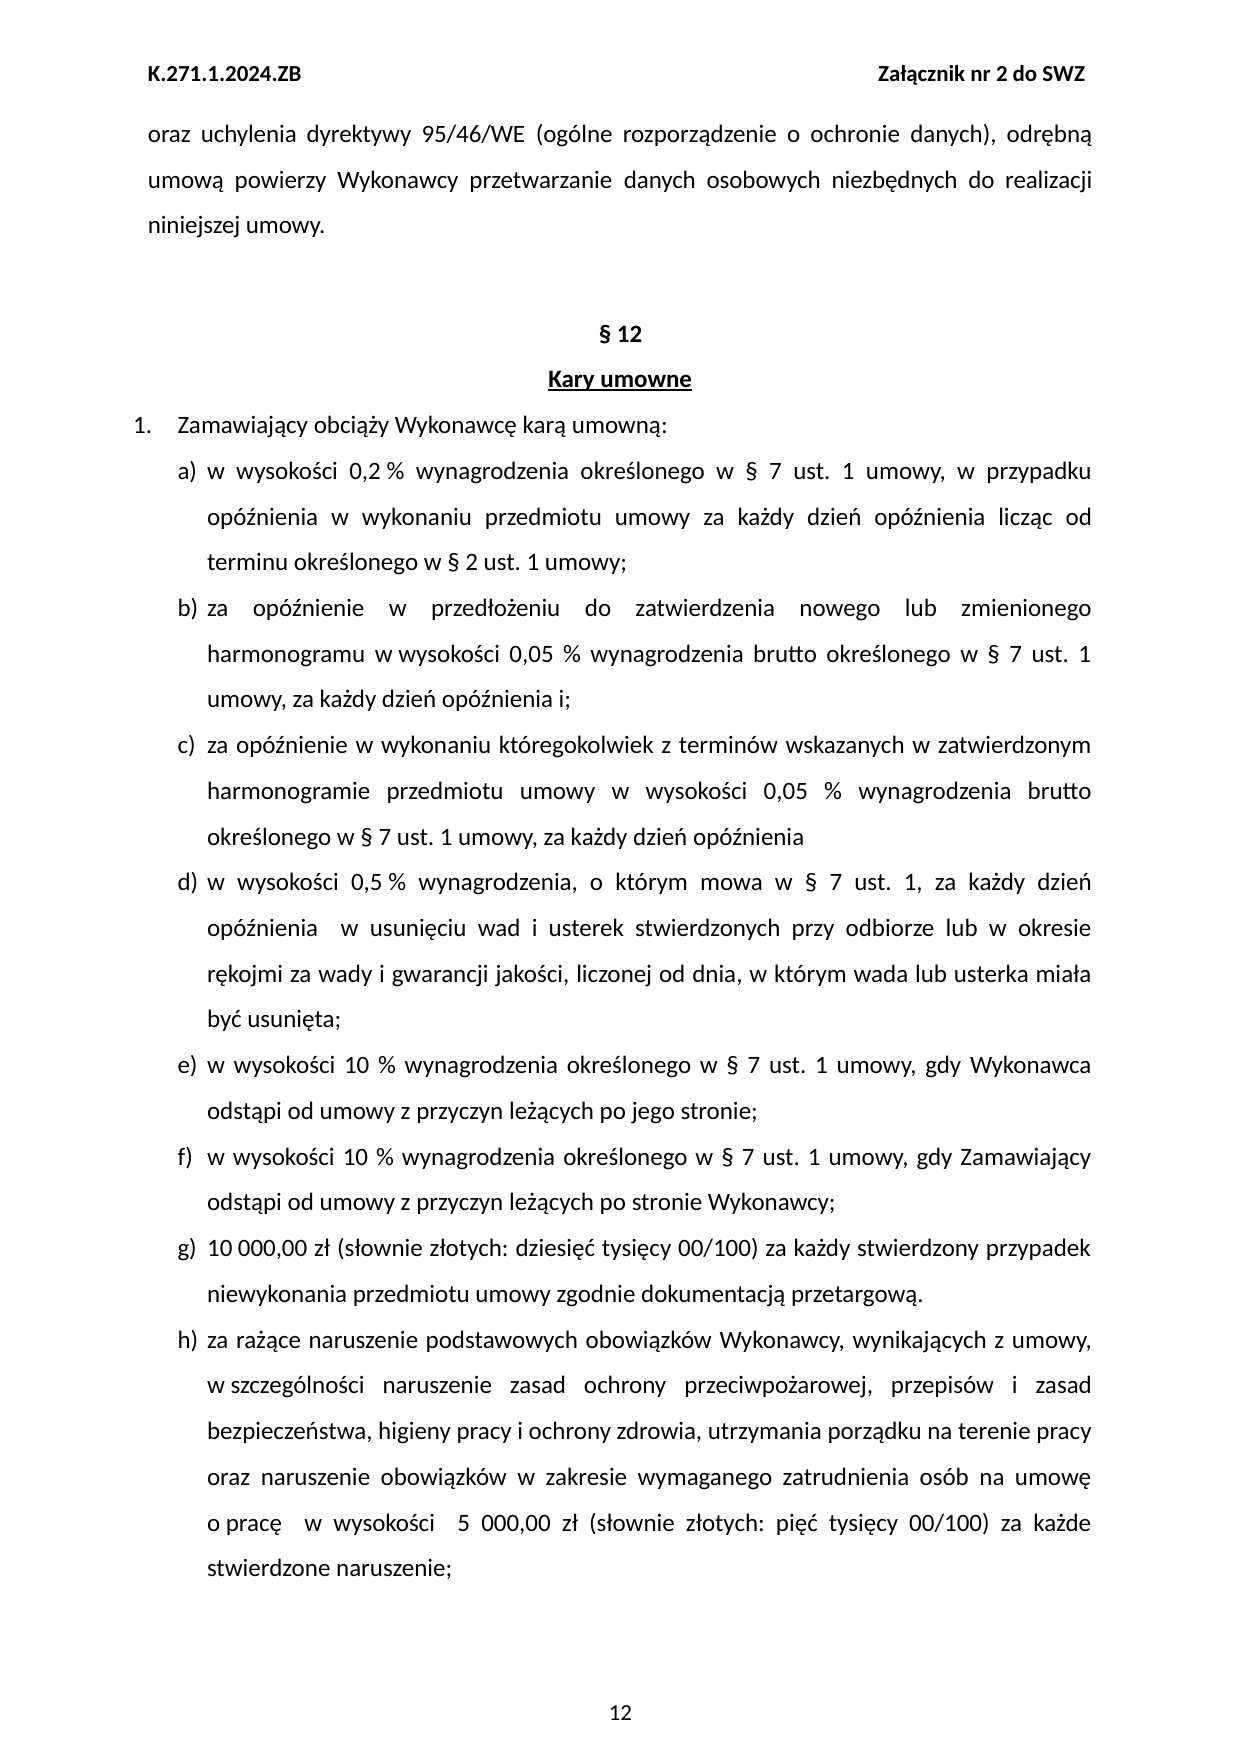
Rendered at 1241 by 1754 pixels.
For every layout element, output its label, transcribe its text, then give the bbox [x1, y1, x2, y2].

list Zamawiający obciąży Wykonawcę karą umowną: [133, 409, 1092, 440]
list w wysokości 10 % wynagrodzenia określonego w § 7 ust. 1 umowy, gdy Wykonawca odstąpi od umowy z przyczyn leżących po jego stronie; [177, 1049, 1092, 1126]
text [148, 118, 1092, 240]
list w wysokości 10 % wynagrodzenia określonego w § 7 ust. 1 umowy, gdy Zamawiający odstąpi od umowy z przyczyn leżących po stronie Wykonawcy; [177, 1141, 1092, 1217]
list za opóźnienie w przedłożeniu do zatwierdzenia nowego lub zmienionego harmonogramu w wysokości 0,05 % wynagrodzenia brutto określonego w § 7 ust. 1 umowy, za każdy dzień opóźnienia i; [177, 592, 1092, 714]
text Kary umowne [148, 363, 1092, 394]
list w wysokości 0,2 % wynagrodzenia określonego w § 7 ust. 1 umowy, w przypadku opóźnienia w wykonaniu przedmiotu umowy za każdy dzień opóźnienia licząc od terminu określonego w § 2 ust. 1 umowy; [177, 455, 1092, 577]
text § 12 [148, 318, 1092, 348]
list 10 000,00 zł (słownie złotych: dziesięć tysięcy 00/100) za każdy stwierdzony przypadek niewykonania przedmiotu umowy zgodnie dokumentacją przetargową. [177, 1232, 1092, 1308]
list za rażące naruszenie podstawowych obowiązków Wykonawcy, wynikających z umowy, w szczególności naruszenie zasad ochrony przeciwpożarowej, przepisów i zasad bezpieczeństwa, higieny pracy i ochrony zdrowia, utrzymania porządku na terenie pracy oraz naruszenie obowiązków w zakresie wymaganego zatrudnienia osób na umowę o pracę w wysokości 5 000,00 zł (słownie złotych: pięć tysięcy 00/100) za każde stwierdzone naruszenie; [177, 1324, 1092, 1583]
list za opóźnienie w wykonaniu któregokolwiek z terminów wskazanych w zatwierdzonym harmonogramie przedmiotu umowy w wysokości 0,05 % wynagrodzenia brutto określonego w § 7 ust. 1 umowy, za każdy dzień opóźnienia [177, 729, 1092, 851]
list w wysokości 0,5 % wynagrodzenia, o którym mowa w § 7 ust. 1, za każdy dzień opóźnienia w usunięciu wad i usterek stwierdzonych przy odbiorze lub w okresie rękojmi za wady i gwarancji jakości, liczonej od dnia, w którym wada lub usterka miała być usunięta; [177, 866, 1092, 1034]
